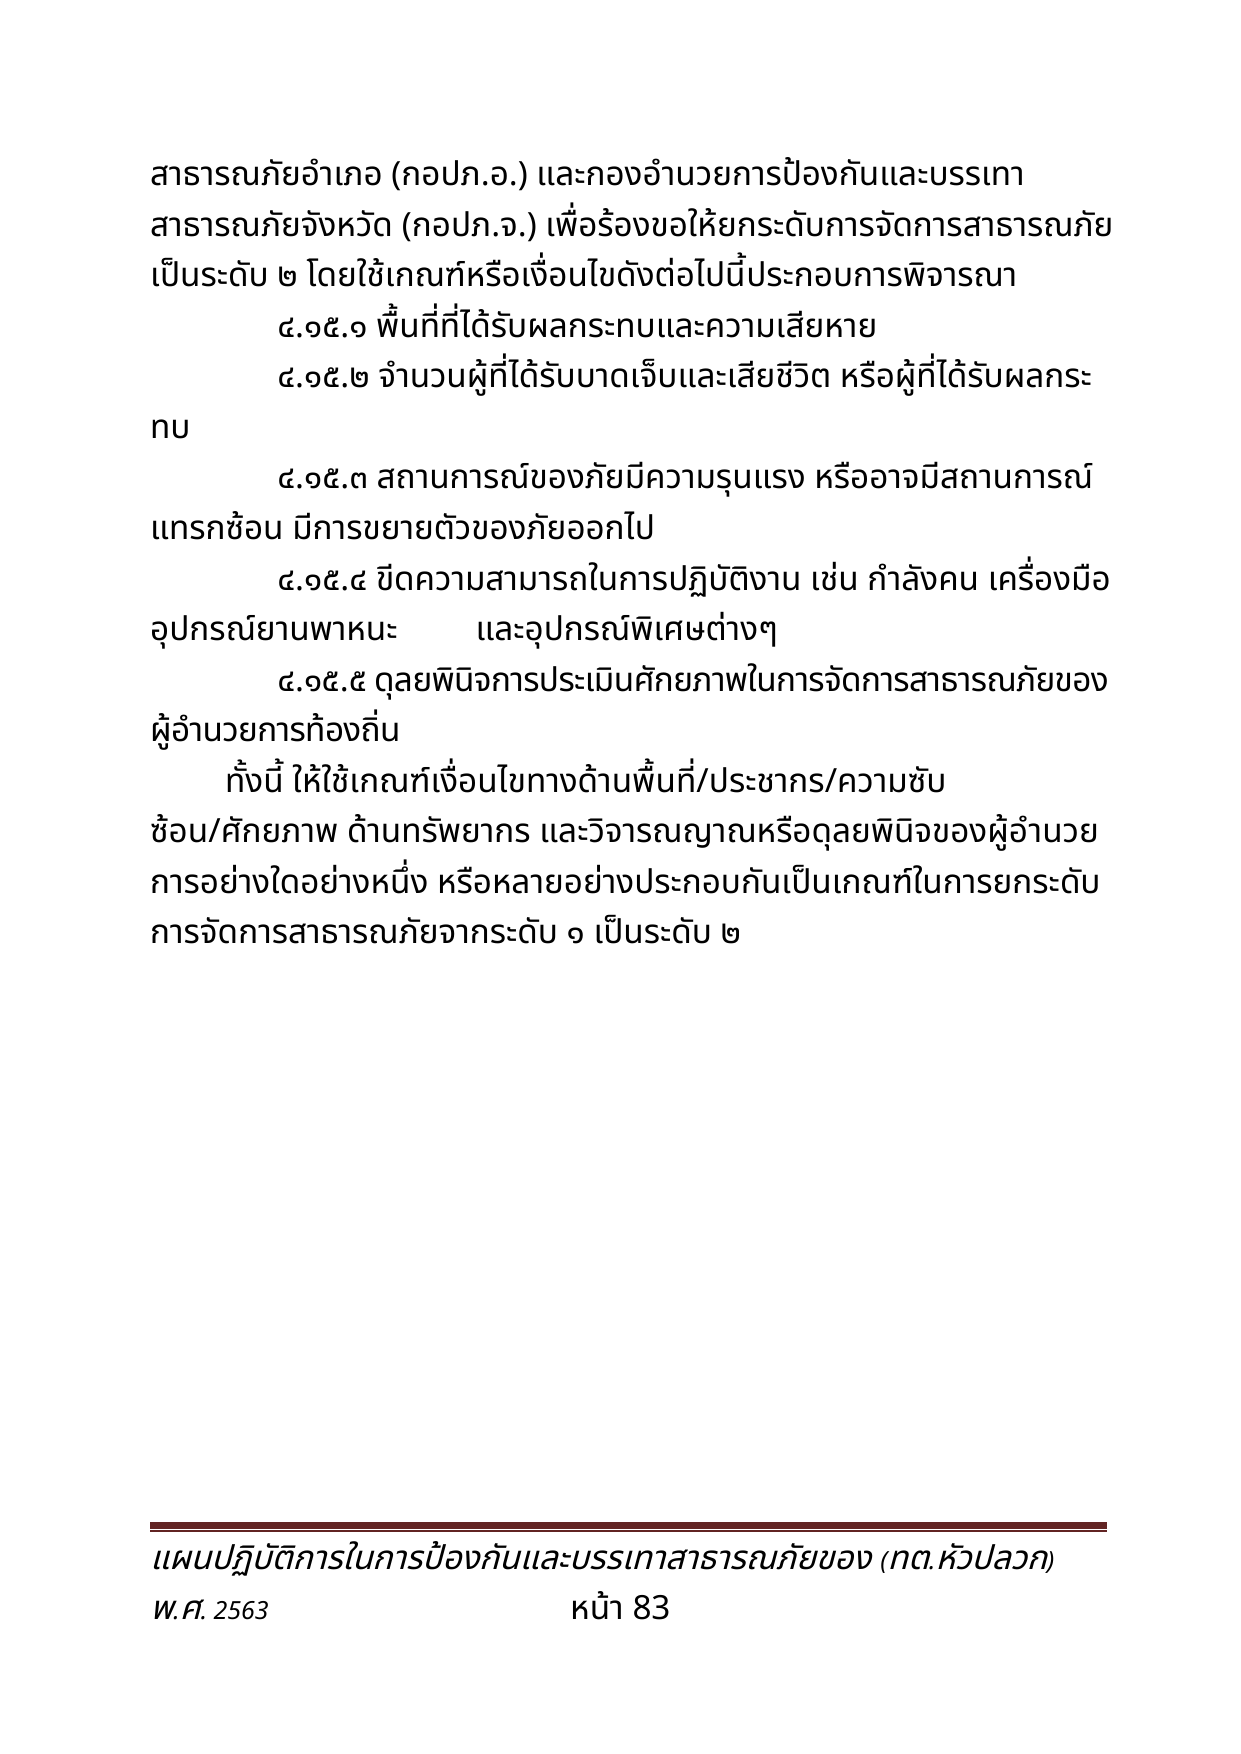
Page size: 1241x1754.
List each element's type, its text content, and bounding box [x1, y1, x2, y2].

text ๔.๑๕.๓ สถานการณ์ของภัยมีความรุนแรง หรืออาจมีสถานการณ์แทรกซ้อน มีการขยายตัวของภัยออกไป [150, 453, 1122, 554]
text ๔.๑๕.๑ พื้นที่ที่ได้รับผลกระทบและความเสียหาย [150, 302, 1122, 352]
text ๔.๑๕.๒ จำนวนผู้ที่ได้รับบาดเจ็บและเสียชีวิต หรือผู้ที่ได้รับผลกระทบ [150, 352, 1122, 453]
text ๔.๑๕.๔ ขีดความสามารถในการปฏิบัติงาน เช่น กำลังคน เครื่องมือ อุปกรณ์ยานพาหนะ และอุปกรณ์พิเศษต่างๆ [150, 554, 1122, 655]
text ทั้งนี้ ให้ใช้เกณฑ์เงื่อนไขทางด้านพื้นที่/ประชากร/ความซับซ้อน/ศักยภาพ ด้านทรัพยากร และวิจารณญาณหรือดุลยพินิจของผู้อำนวยการอย่างใดอย่างหนึ่ง หรือหลายอย่างประกอบกันเป็นเกณฑ์ในการยกระดับการจัดการสาธารณภัยจากระดับ ๑ เป็นระดับ ๒ [150, 756, 1122, 958]
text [150, 150, 1122, 302]
text ๔.๑๕.๕ ดุลยพินิจการประเมินศักยภาพในการจัดการสาธารณภัยของผู้อำนวยการท้องถิ่น [150, 655, 1122, 756]
